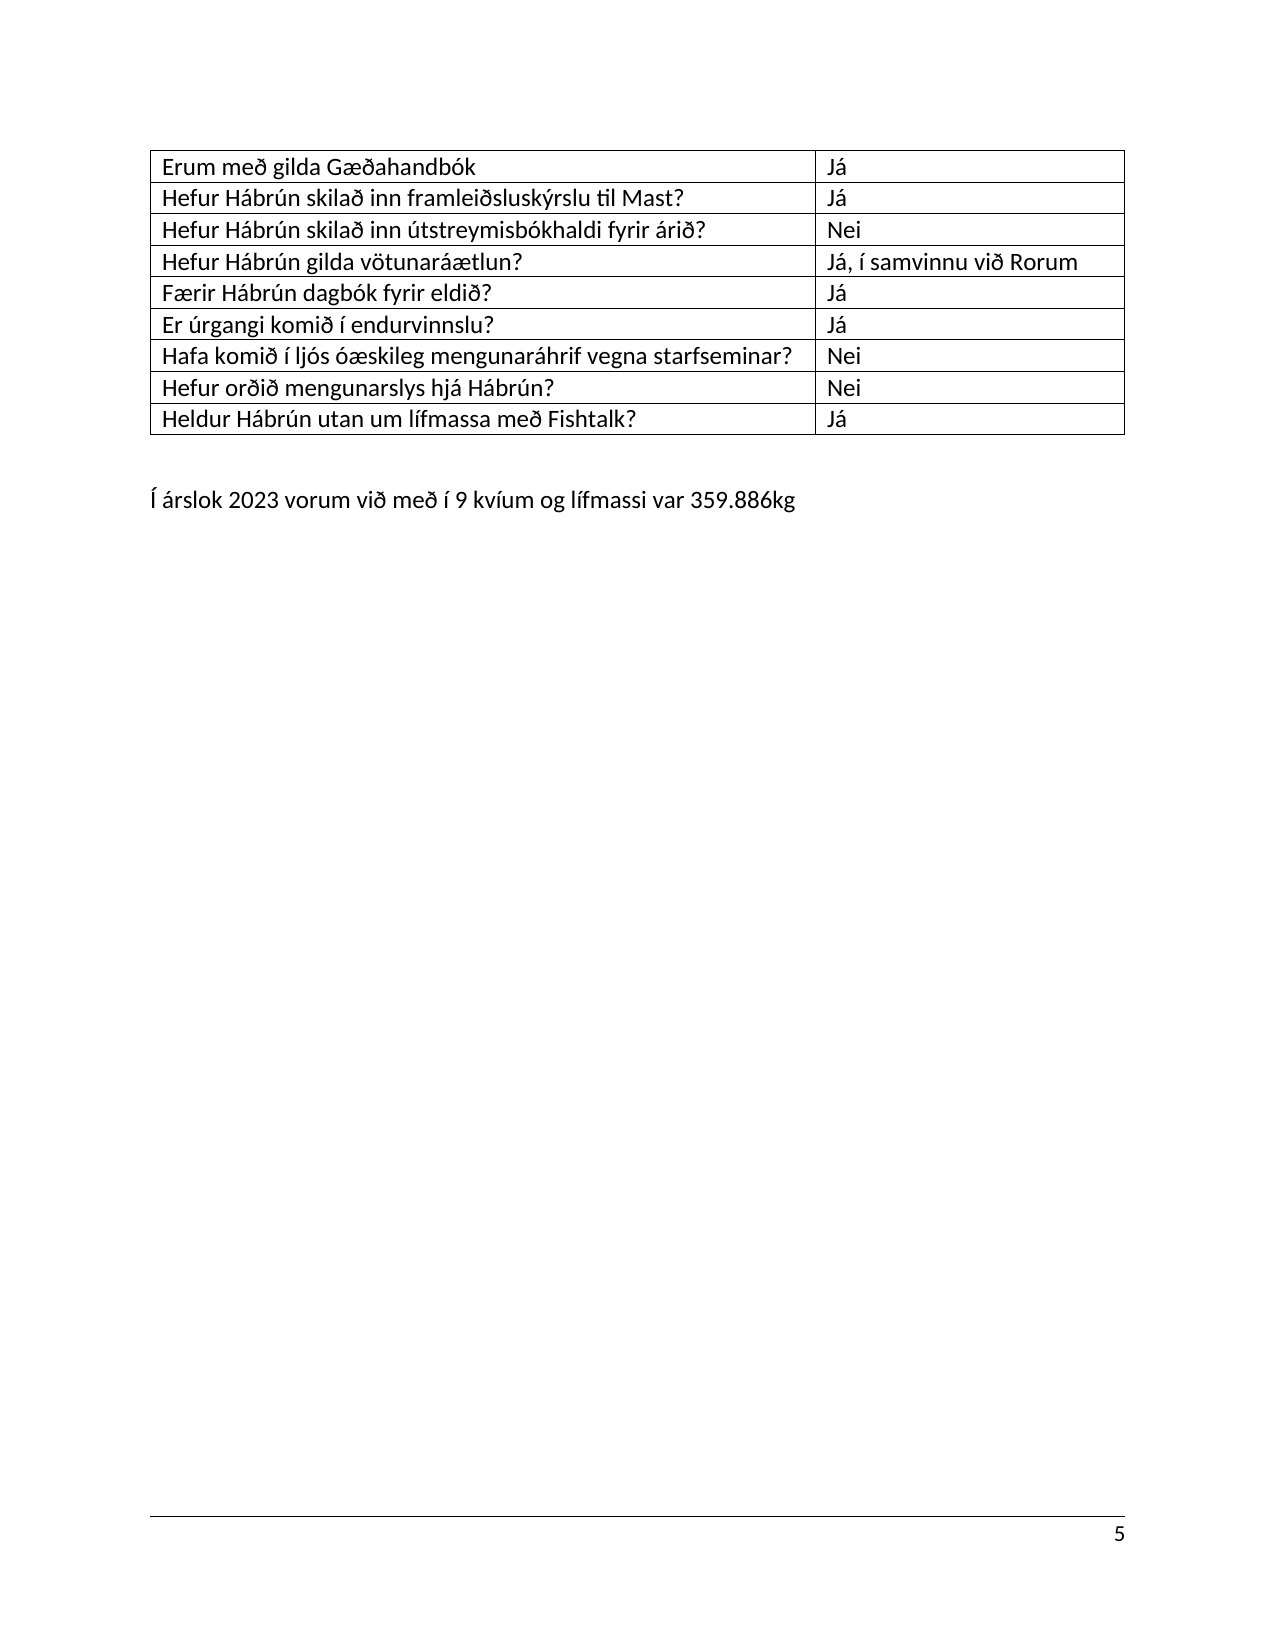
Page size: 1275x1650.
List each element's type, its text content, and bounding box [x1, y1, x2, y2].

table_header Erum með gilda Gæðahandbók [151, 151, 815, 182]
table_cell Hefur Hábrún skilað inn framleiðsluskýrslu til Mast? [151, 183, 815, 213]
table_cell Færir Hábrún dagbók fyrir eldið? [151, 277, 815, 308]
table_cell Já [816, 277, 1124, 308]
table_cell Hefur orðið mengunarslys hjá Hábrún? [151, 372, 815, 402]
table_cell Hafa komið í ljós óæskileg mengunaráhrif vegna starfseminar? [151, 340, 815, 371]
table_cell Já [816, 309, 1124, 339]
table_cell Nei [816, 214, 1124, 245]
text Í árslok 2023 vorum við með í 9 kvíum og lífmassi var 359.886kg [150, 485, 1125, 515]
table_cell Nei [816, 372, 1124, 402]
table_header Já [816, 151, 1124, 182]
table_cell Hefur Hábrún skilað inn útstreymisbókhaldi fyrir árið? [151, 214, 815, 245]
table_cell Heldur Hábrún utan um lífmassa með Fishtalk? [151, 404, 815, 434]
table_cell Nei [816, 340, 1124, 371]
table_cell Er úrgangi komið í endurvinnslu? [151, 309, 815, 339]
table_cell Hefur Hábrún gilda vötunaráætlun? [151, 246, 815, 276]
table_cell Já [816, 183, 1124, 213]
table_cell Já, í samvinnu við Rorum [816, 246, 1124, 276]
table_cell Já [816, 404, 1124, 434]
